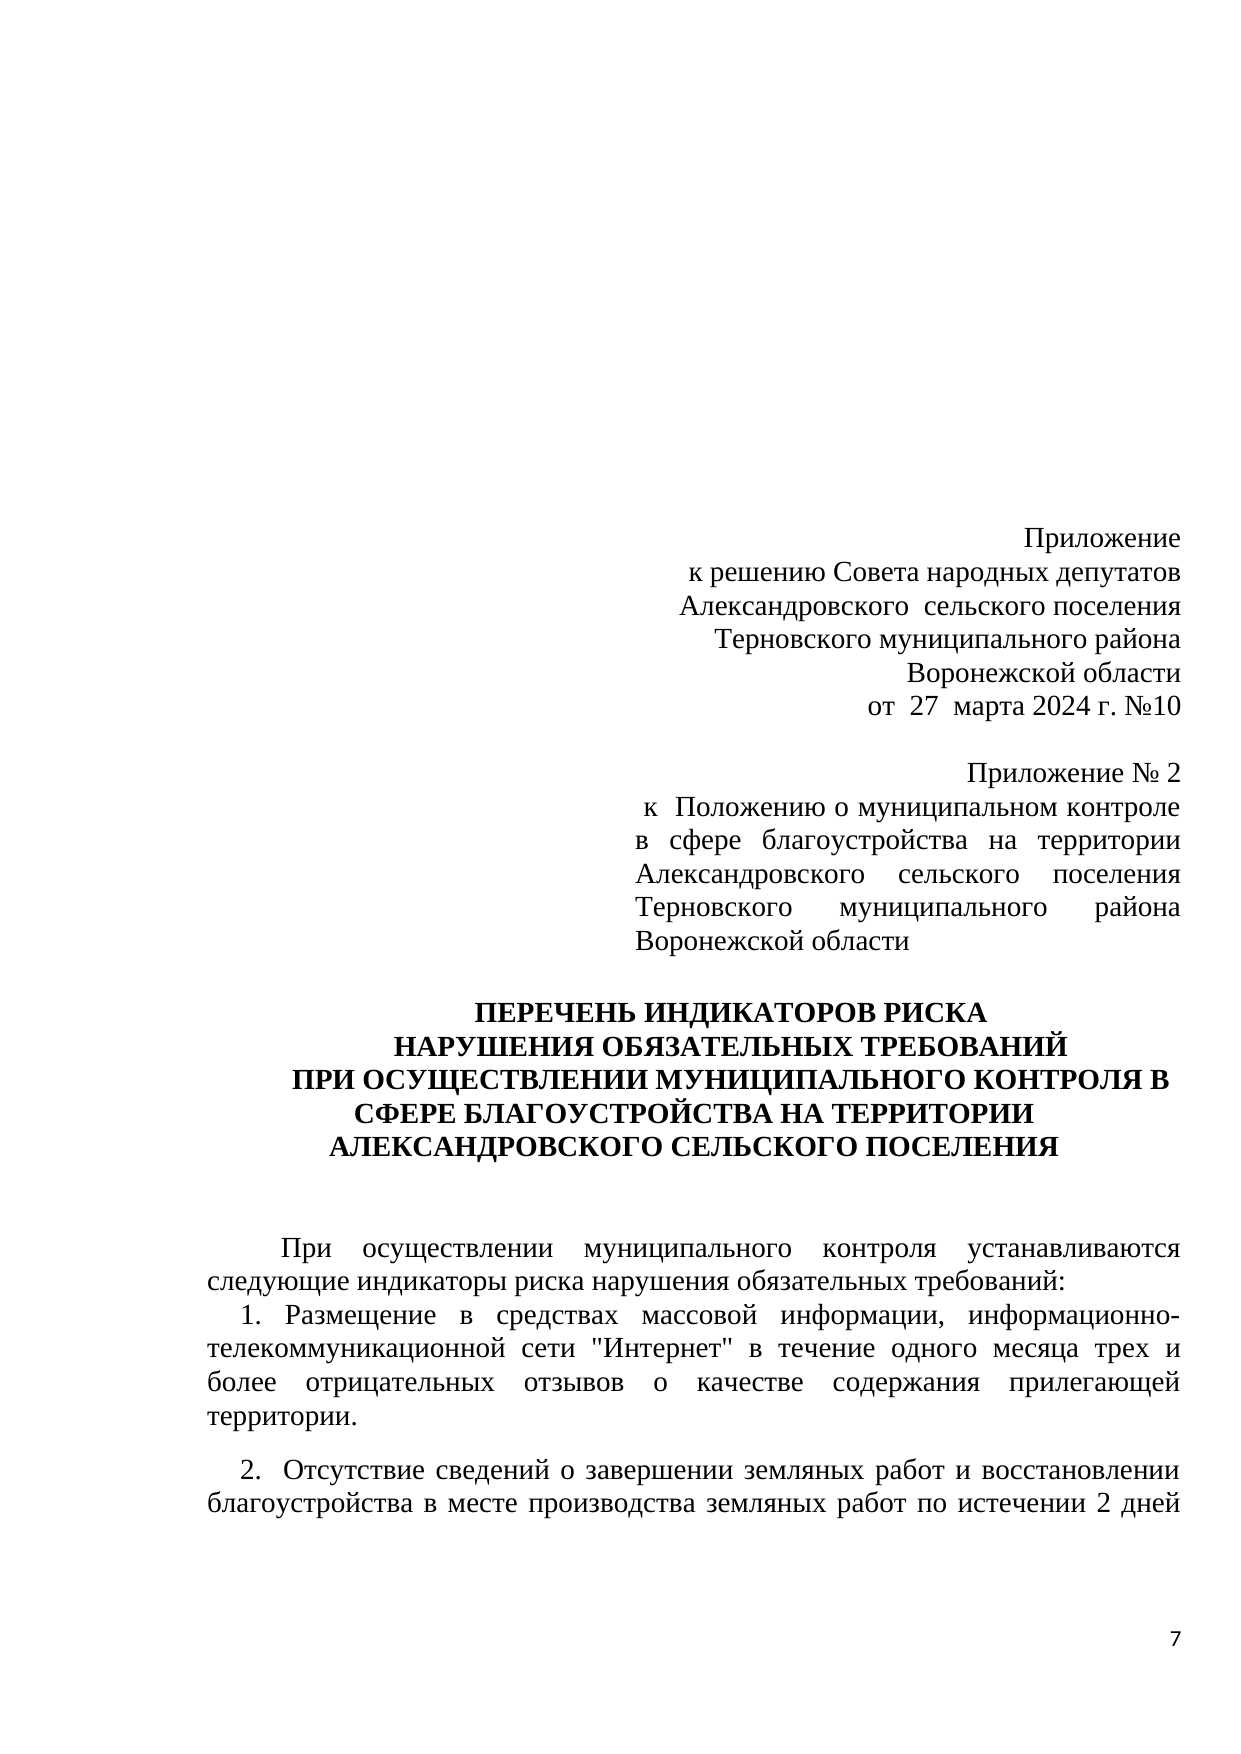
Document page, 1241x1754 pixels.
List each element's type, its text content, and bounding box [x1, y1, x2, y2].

text к решению Совета народных депутатов [207, 554, 1181, 588]
title ПРИ ОСУЩЕСТВЛЕНИИ МУНИЦИПАЛЬНОГО КОНТРОЛЯ В СФЕРЕ БЛАГОУСТРОЙСТВА НА ТЕРРИТОРИИ АЛЕКСАНДРОВСКОГО СЕЛЬСКОГО ПОСЕЛЕНИЯ [207, 1062, 1181, 1163]
title к Положению о муниципальном контроле в сфере благоустройства на территории Александровского сельского поселения Терновского муниципального района Воронежской области [635, 789, 1181, 957]
text Александровского сельского поселения [207, 588, 1181, 621]
title ПЕРЕЧЕНЬ ИНДИКАТОРОВ РИСКА [207, 995, 1181, 1029]
text 1. Размещение в средствах массовой информации, информационно-телекоммуникационной сети "Интернет" в течение одного месяца трех и более отрицательных отзывов о качестве содержания прилегающей территории. [207, 1297, 1181, 1431]
text от 27 марта 2024 г. №10 [207, 688, 1181, 722]
text Воронежской области [207, 655, 1181, 688]
text Приложение [207, 521, 1181, 554]
text Терновского муниципального района [207, 621, 1181, 655]
text Приложение № 2 [207, 755, 1181, 789]
text При осуществлении муниципального контроля устанавливаются следующие индикаторы риска нарушения обязательных требований: [207, 1230, 1181, 1297]
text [207, 1452, 1181, 1519]
title НАРУШЕНИЯ ОБЯЗАТЕЛЬНЫХ ТРЕБОВАНИЙ [207, 1029, 1181, 1062]
